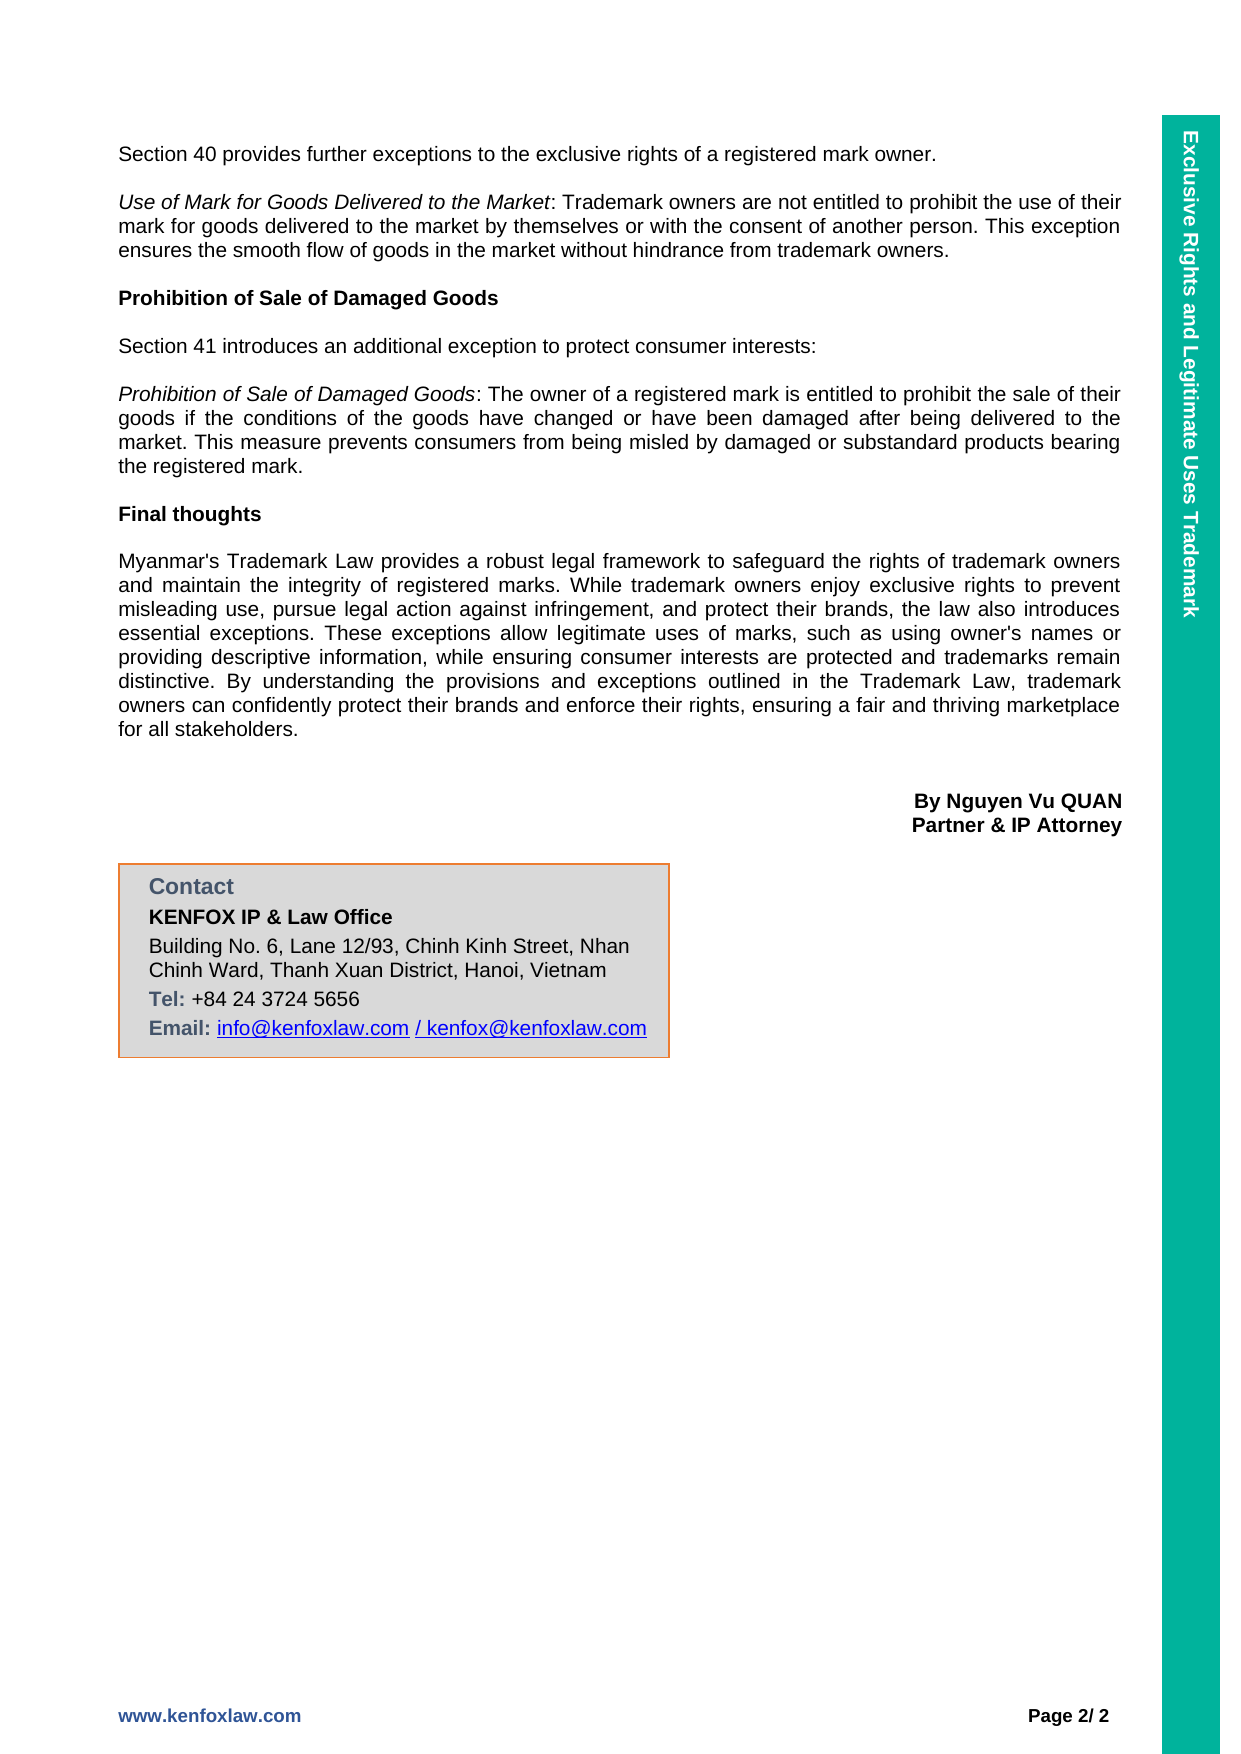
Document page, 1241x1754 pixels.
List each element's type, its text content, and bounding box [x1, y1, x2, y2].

text Section 40 provides further exceptions to the exclusive rights of a registered mark owner. [118, 142, 1122, 166]
text Section 41 introduces an additional exception to protect consumer interests: [118, 334, 1122, 358]
text Partner & IP Attorney [118, 813, 1122, 837]
text Prohibition of Sale of Damaged Goods [118, 286, 1122, 310]
text Myanmar's Trademark Law provides a robust legal framework to safeguard the rights of trademark owners and maintain the integrity of registered marks. While trademark owners enjoy exclusive rights to prevent misleading use, pursue legal action against infringement, and protect their brands, the law also introduces essential exceptions. These exceptions allow legitimate uses of marks, such as using owner's names or providing descriptive information, while ensuring consumer interests are protected and trademarks remain distinctive. By understanding the provisions and exceptions outlined in the Trademark Law, trademark owners can confidently protect their brands and enforce their rights, ensuring a fair and thriving marketplace for all stakeholders. [118, 549, 1122, 741]
text Use of Mark for Goods Delivered to the Market: Trademark owners are not entitled to prohibit the use of their mark for goods delivered to the market by themselves or with the consent of another person. This exception ensures the smooth flow of goods in the market without hindrance from trademark owners. [118, 190, 1122, 262]
text Prohibition of Sale of Damaged Goods: The owner of a registered mark is entitled to prohibit the sale of their goods if the conditions of the goods have changed or have been damaged after being delivered to the market. This measure prevents consumers from being misled by damaged or substandard products bearing the registered mark. [118, 382, 1122, 477]
text Final thoughts [118, 501, 1122, 525]
text By Nguyen Vu QUAN [118, 789, 1122, 813]
